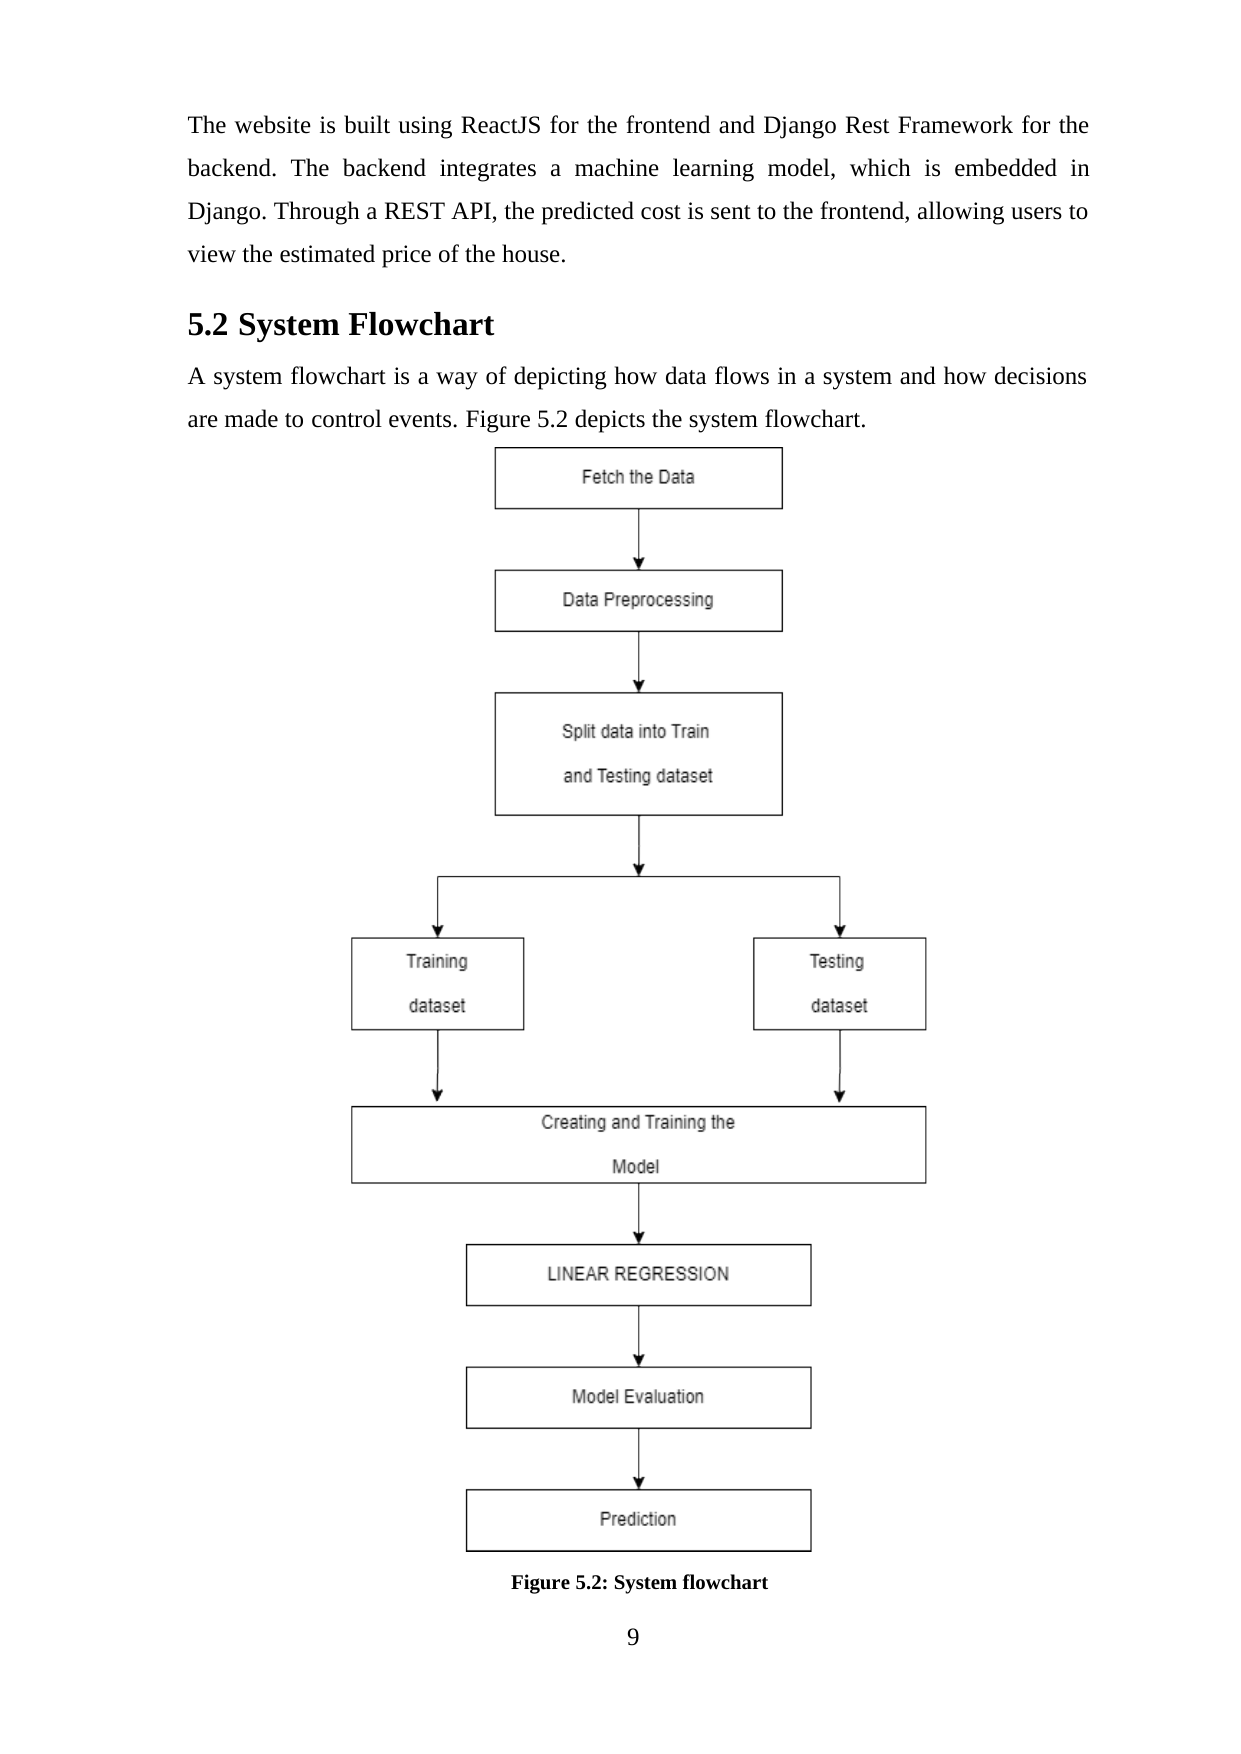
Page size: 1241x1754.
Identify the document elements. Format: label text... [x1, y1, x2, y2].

subtitle System Flowchart [187, 304, 1117, 342]
text Figure 5.2: System flowchart [444, 1569, 834, 1594]
text The website is built using ReactJS for the frontend and Django Rest Framework for the backend. The backend integrates a machine learning model, which is embedded in Django. Through a REST API, the predicted cost is sent to the frontend, allowing users to view the estimated price of the house. [187, 110, 1090, 268]
text A system flowchart is a way of depicting how data flows in a system and how decisions are made to control events. Figure 5.2 depicts the system flowchart. [187, 361, 1089, 433]
picture [351, 447, 927, 1552]
